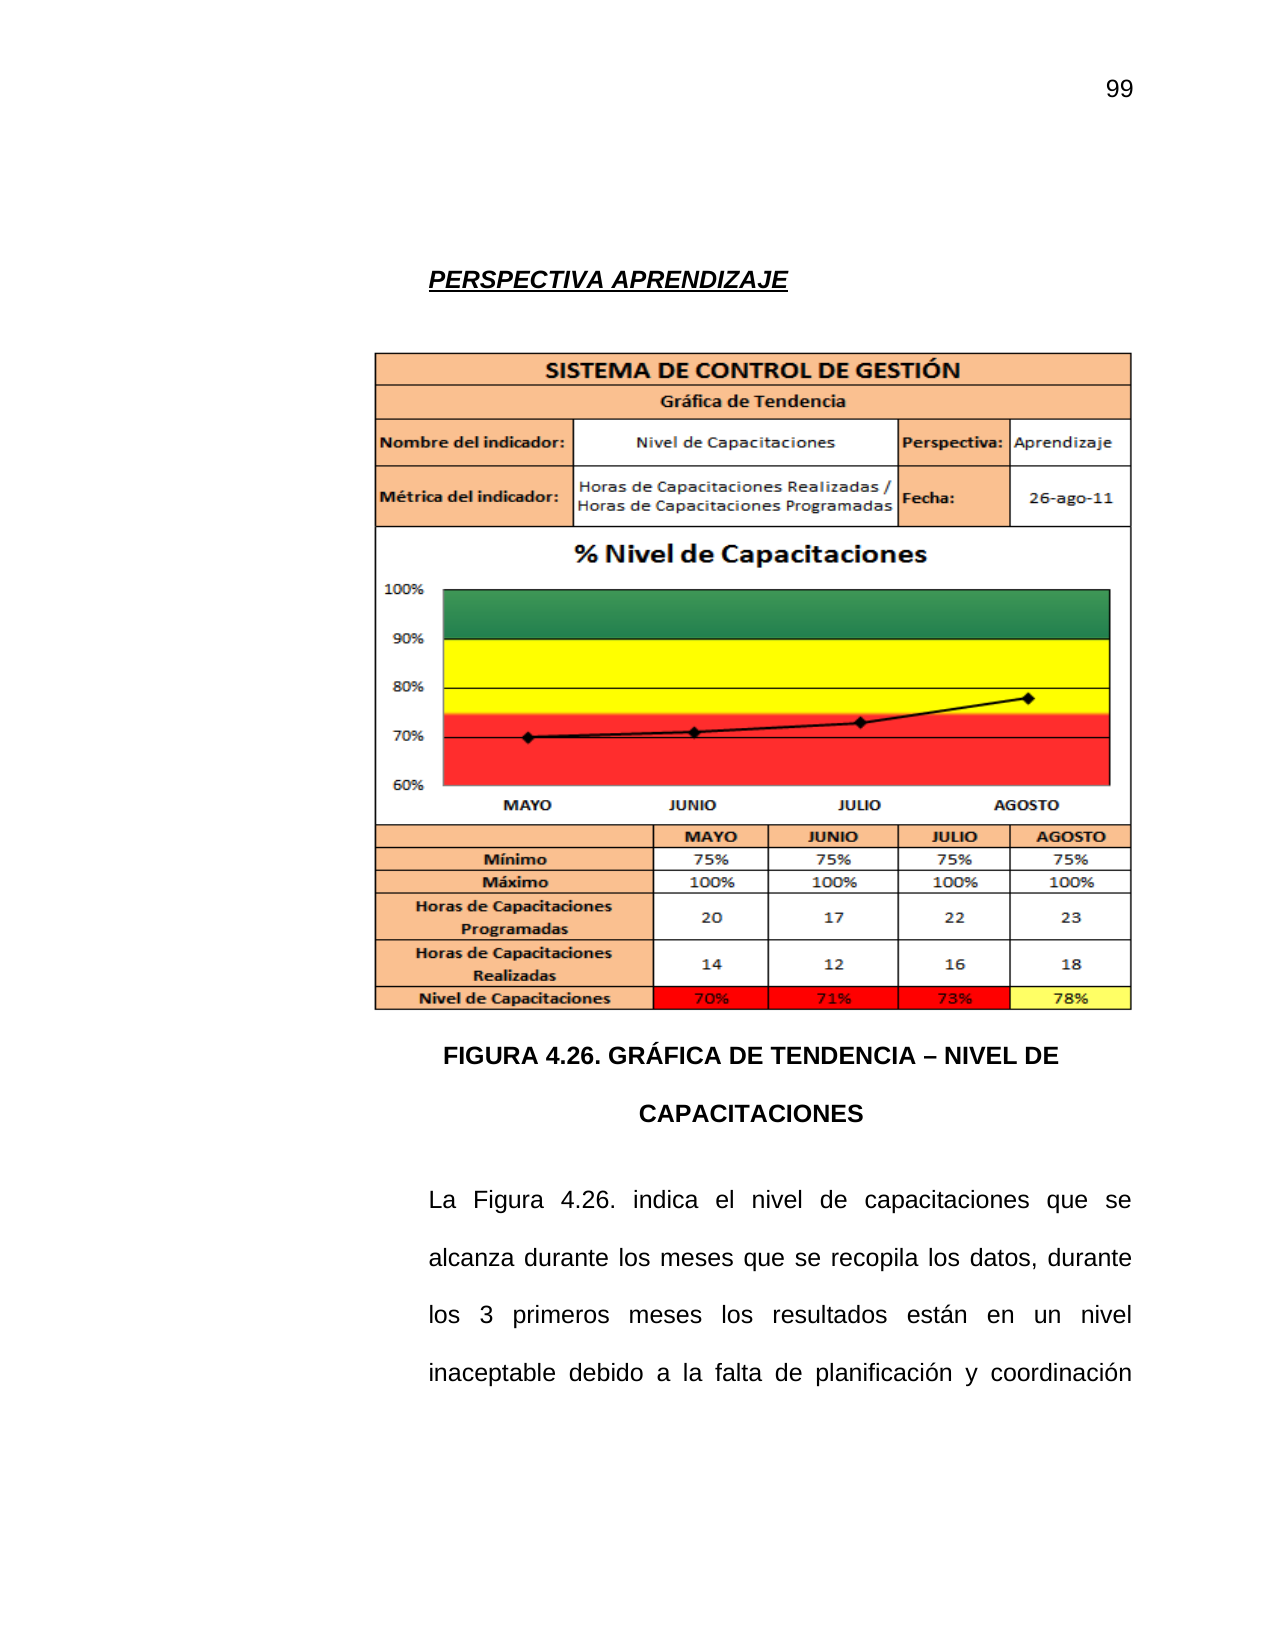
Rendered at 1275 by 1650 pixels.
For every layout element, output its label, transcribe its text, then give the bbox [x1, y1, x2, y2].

picture [369, 352, 1133, 1013]
text FIGURA 4.26. GRÁFICA DE TENDENCIA – NIVEL DE CAPACITACIONES [369, 1041, 1133, 1128]
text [428, 1186, 1133, 1387]
text PERSPECTIVA APRENDIZAJE [428, 265, 1133, 294]
